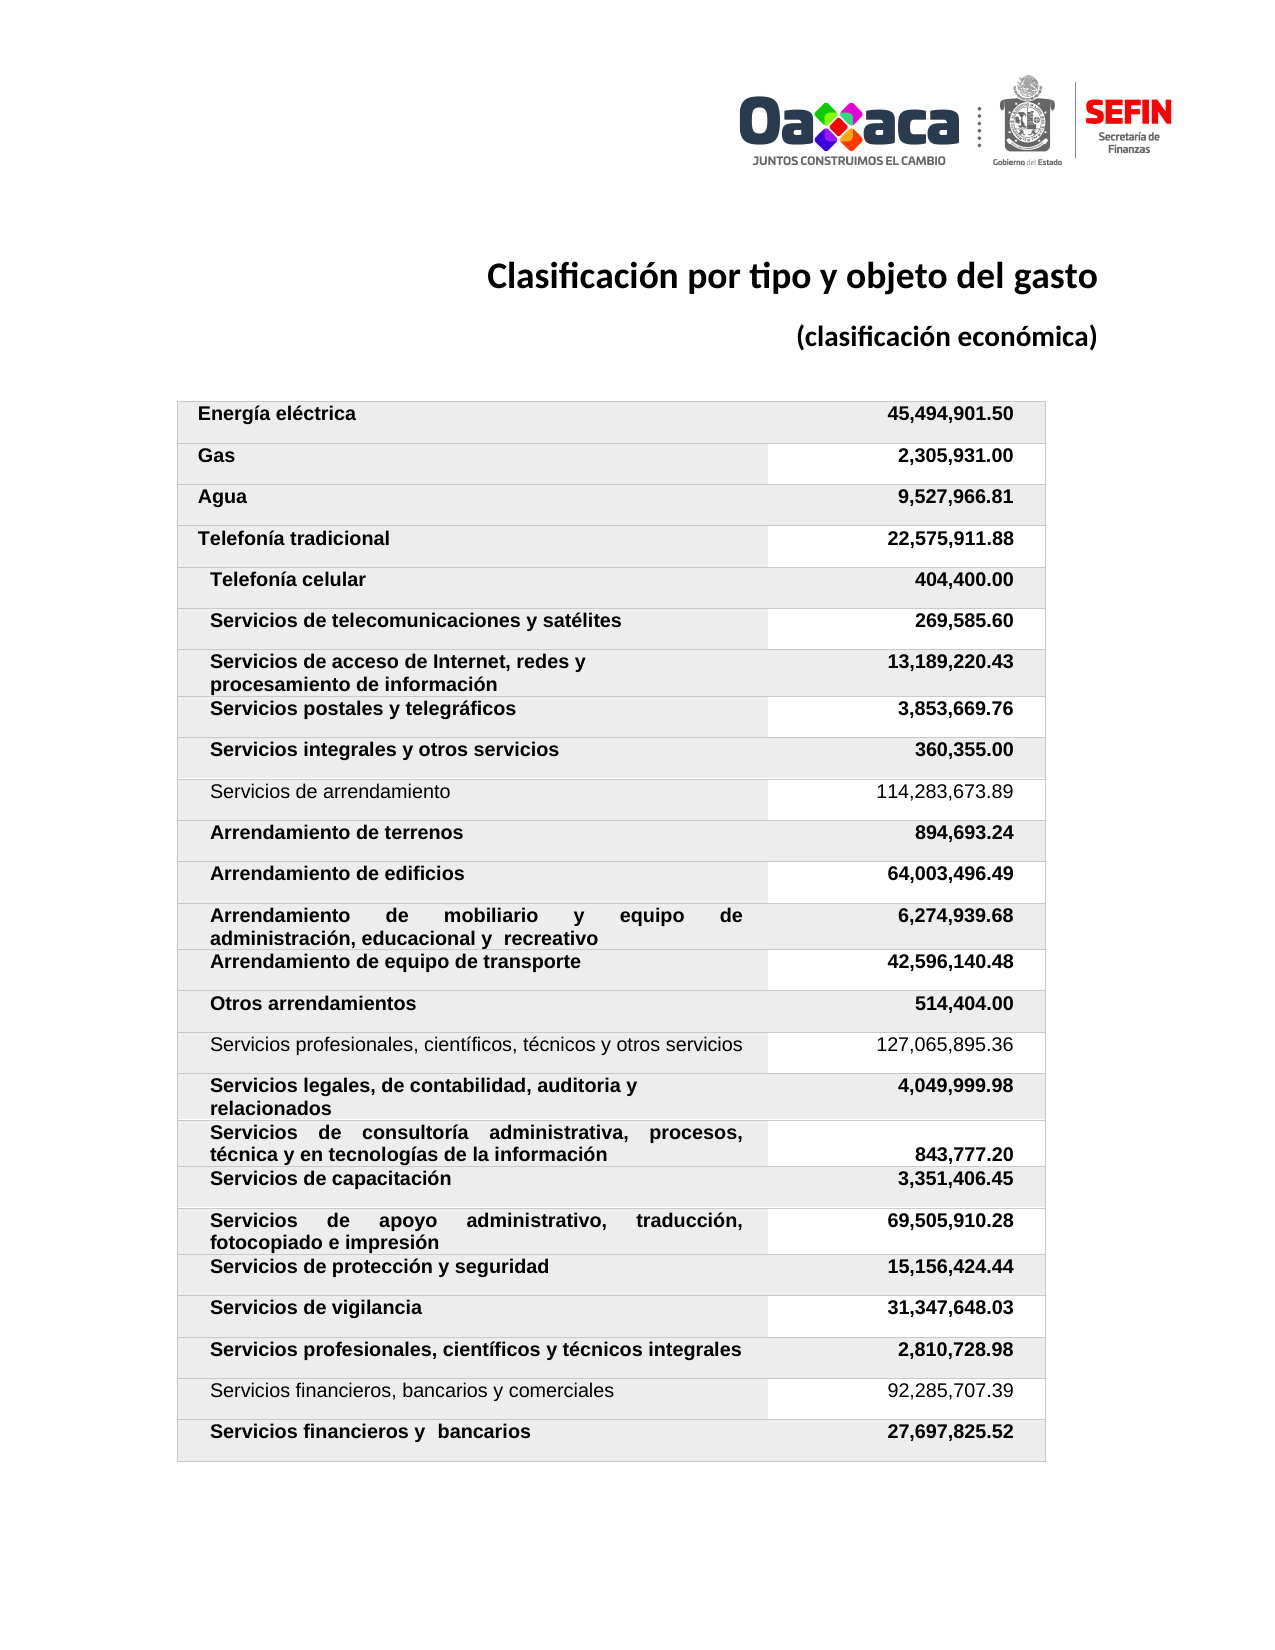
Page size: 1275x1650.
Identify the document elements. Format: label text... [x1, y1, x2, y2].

table_cell Arrendamiento de equipo de transporte [178, 950, 768, 990]
table_cell Servicios financieros, bancarios y comerciales [178, 1379, 768, 1419]
table_cell Agua [178, 485, 768, 525]
table_cell 2,810,728.98 [768, 1338, 1045, 1378]
table_cell 64,003,496.49 [768, 862, 1045, 903]
table_cell 4,049,999.98 [768, 1074, 1045, 1119]
table_cell 31,347,648.03 [768, 1296, 1045, 1337]
table_cell Servicios integrales y otros servicios [178, 738, 768, 778]
table_cell Arrendamiento de mobiliario y equipo de administración, educacional y recreativo [178, 904, 768, 949]
table_cell 22,575,911.88 [768, 526, 1045, 567]
table_cell Arrendamiento de edificios [178, 862, 768, 903]
table_cell 6,274,939.68 [768, 904, 1045, 949]
table_cell Servicios de vigilancia [178, 1296, 768, 1337]
table_cell Gas [178, 444, 768, 484]
table_cell Servicios de telecomunicaciones y satélites [178, 609, 768, 649]
table_cell 3,351,406.45 [768, 1167, 1045, 1207]
table_cell Servicios financieros y bancarios [178, 1420, 768, 1461]
table_cell 360,355.00 [768, 738, 1045, 778]
table_cell 45,494,901.50 [768, 402, 1045, 443]
table_cell Servicios de acceso de Internet, redes y procesamiento de información [178, 650, 768, 696]
table_cell 514,404.00 [768, 991, 1045, 1032]
table_cell 15,156,424.44 [768, 1255, 1045, 1295]
table_cell Servicios de apoyo administrativo, traducción, fotocopiado e impresión [178, 1209, 768, 1254]
table_cell Energía eléctrica [178, 402, 768, 443]
table_cell Servicios de arrendamiento [178, 780, 768, 820]
table_cell 114,283,673.89 [768, 780, 1045, 820]
table_cell 843,777.20 [768, 1121, 1045, 1166]
table_cell Servicios profesionales, científicos, técnicos y otros servicios [178, 1033, 768, 1073]
table_cell Otros arrendamientos [178, 991, 768, 1032]
table_cell 2,305,931.00 [768, 444, 1045, 484]
table_cell Telefonía tradicional [178, 526, 768, 567]
table_cell 9,527,966.81 [768, 485, 1045, 525]
picture [739, 75, 1172, 165]
table_cell 894,693.24 [768, 821, 1045, 861]
table_cell Servicios postales y telegráficos [178, 697, 768, 737]
table_cell 404,400.00 [768, 568, 1045, 608]
table_cell Servicios profesionales, científicos y técnicos integrales [178, 1338, 768, 1378]
table_cell 92,285,707.39 [768, 1379, 1045, 1419]
table_cell Servicios legales, de contabilidad, auditoria y relacionados [178, 1074, 768, 1119]
table_cell 269,585.60 [768, 609, 1045, 649]
table_cell 27,697,825.52 [768, 1420, 1045, 1461]
table_cell Telefonía celular [178, 568, 768, 608]
table_cell 69,505,910.28 [768, 1209, 1045, 1254]
table_cell Arrendamiento de terrenos [178, 821, 768, 861]
table_cell 3,853,669.76 [768, 697, 1045, 737]
table_cell 13,189,220.43 [768, 650, 1045, 696]
table_cell Servicios de capacitación [178, 1167, 768, 1207]
table_cell Servicios de protección y seguridad [178, 1255, 768, 1295]
table_cell 42,596,140.48 [768, 950, 1045, 990]
table_cell Servicios de consultoría administrativa, procesos, técnica y en tecnologías de la información [178, 1121, 768, 1166]
table_cell 127,065,895.36 [768, 1033, 1045, 1073]
